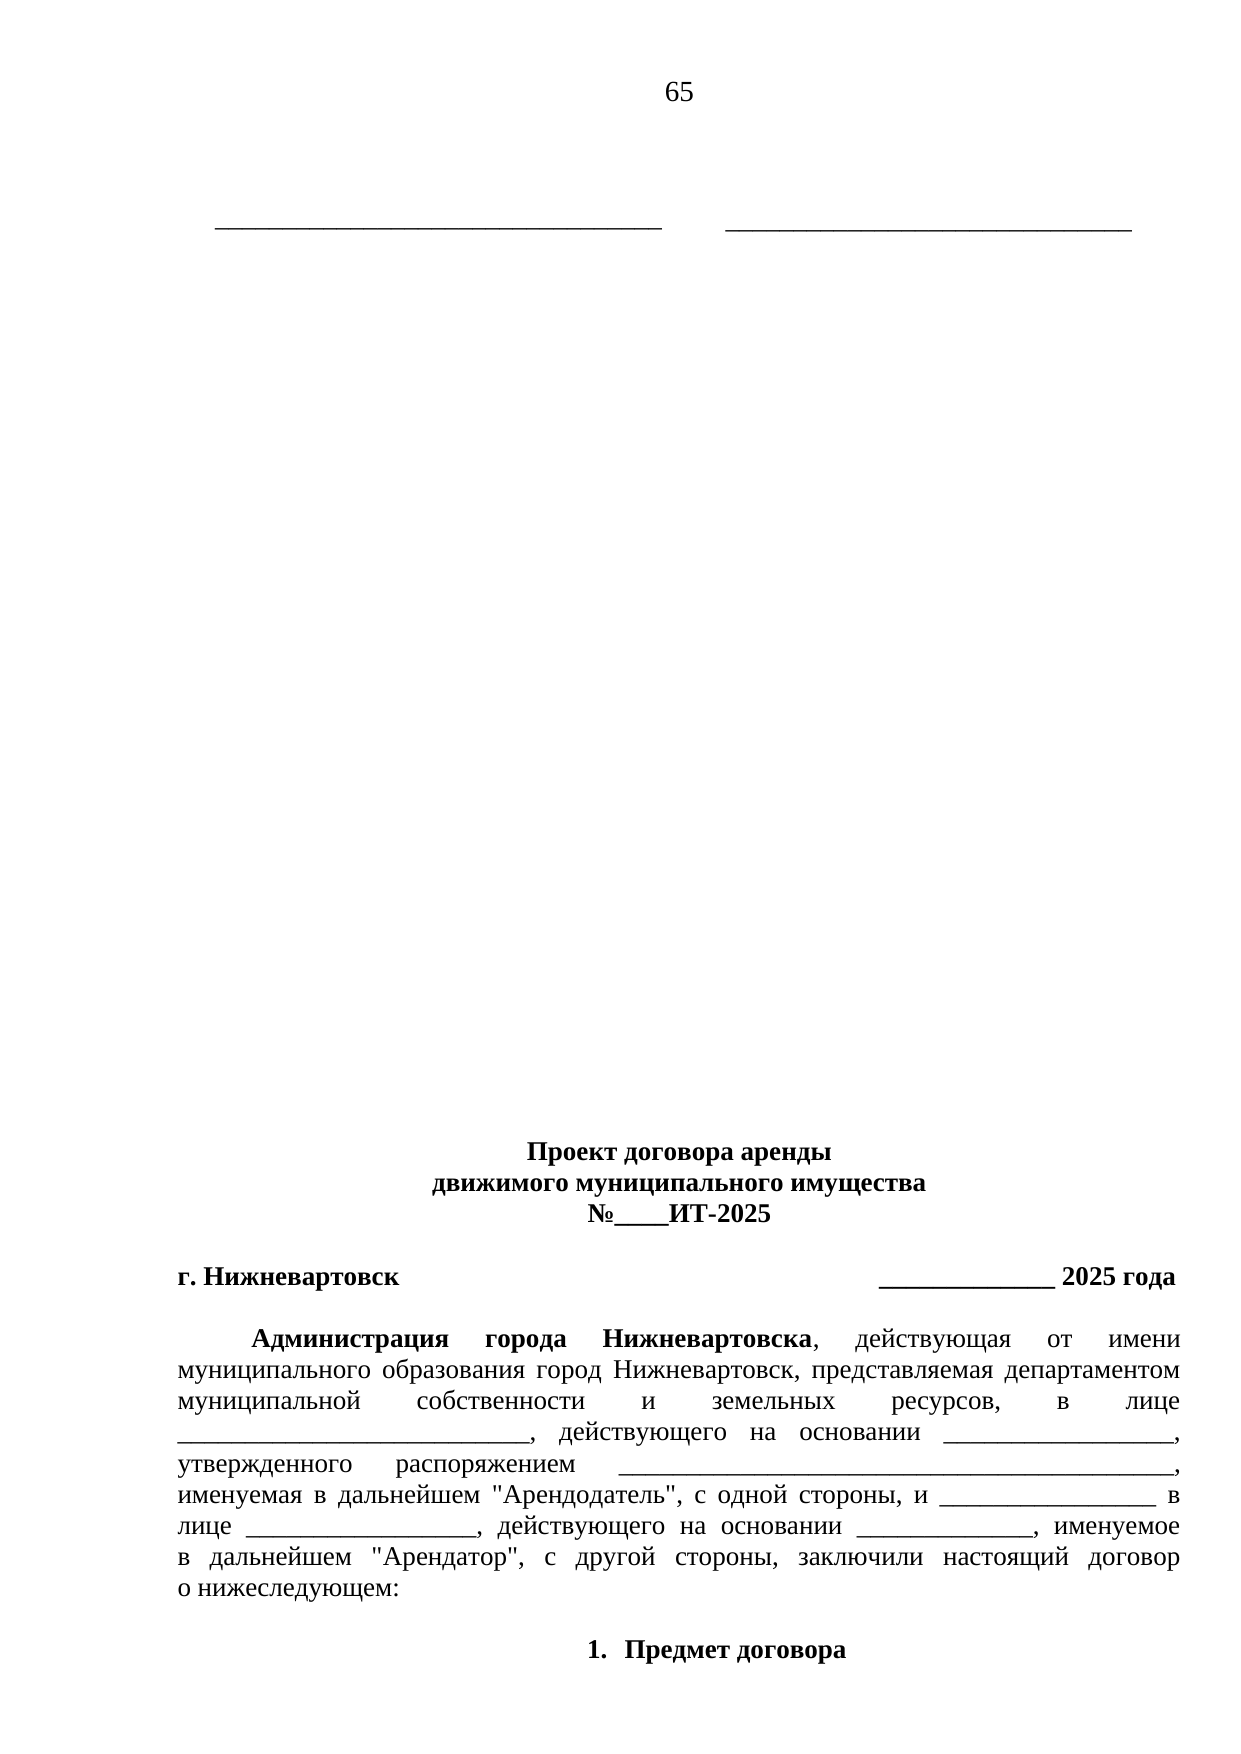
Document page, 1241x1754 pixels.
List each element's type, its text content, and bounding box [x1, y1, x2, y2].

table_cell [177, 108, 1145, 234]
text г. Нижневартовск _____________ 2025 года [177, 1260, 1181, 1291]
text Администрация города Нижневартовска, действующая от имени муниципального образования город Нижневартовск, представляемая департаментом муниципальной собственности и земельных ресурсов, в лице __________________________, действующего на основании _________________, утвержденного распоряжением _________________________________________, именуемая в дальнейшем "Арендодатель", с одной стороны, и ________________ в лице _________________, действующего на основании _____________, именуемое в дальнейшем "Арендатор", с другой стороны, заключили настоящий договор о нижеследующем: [177, 1322, 1181, 1602]
text №____ИТ-2025 [177, 1197, 1181, 1229]
text Проект договора аренды [177, 1135, 1181, 1166]
list Предмет договора [252, 1633, 1181, 1665]
text движимого муниципального имущества [177, 1166, 1181, 1197]
